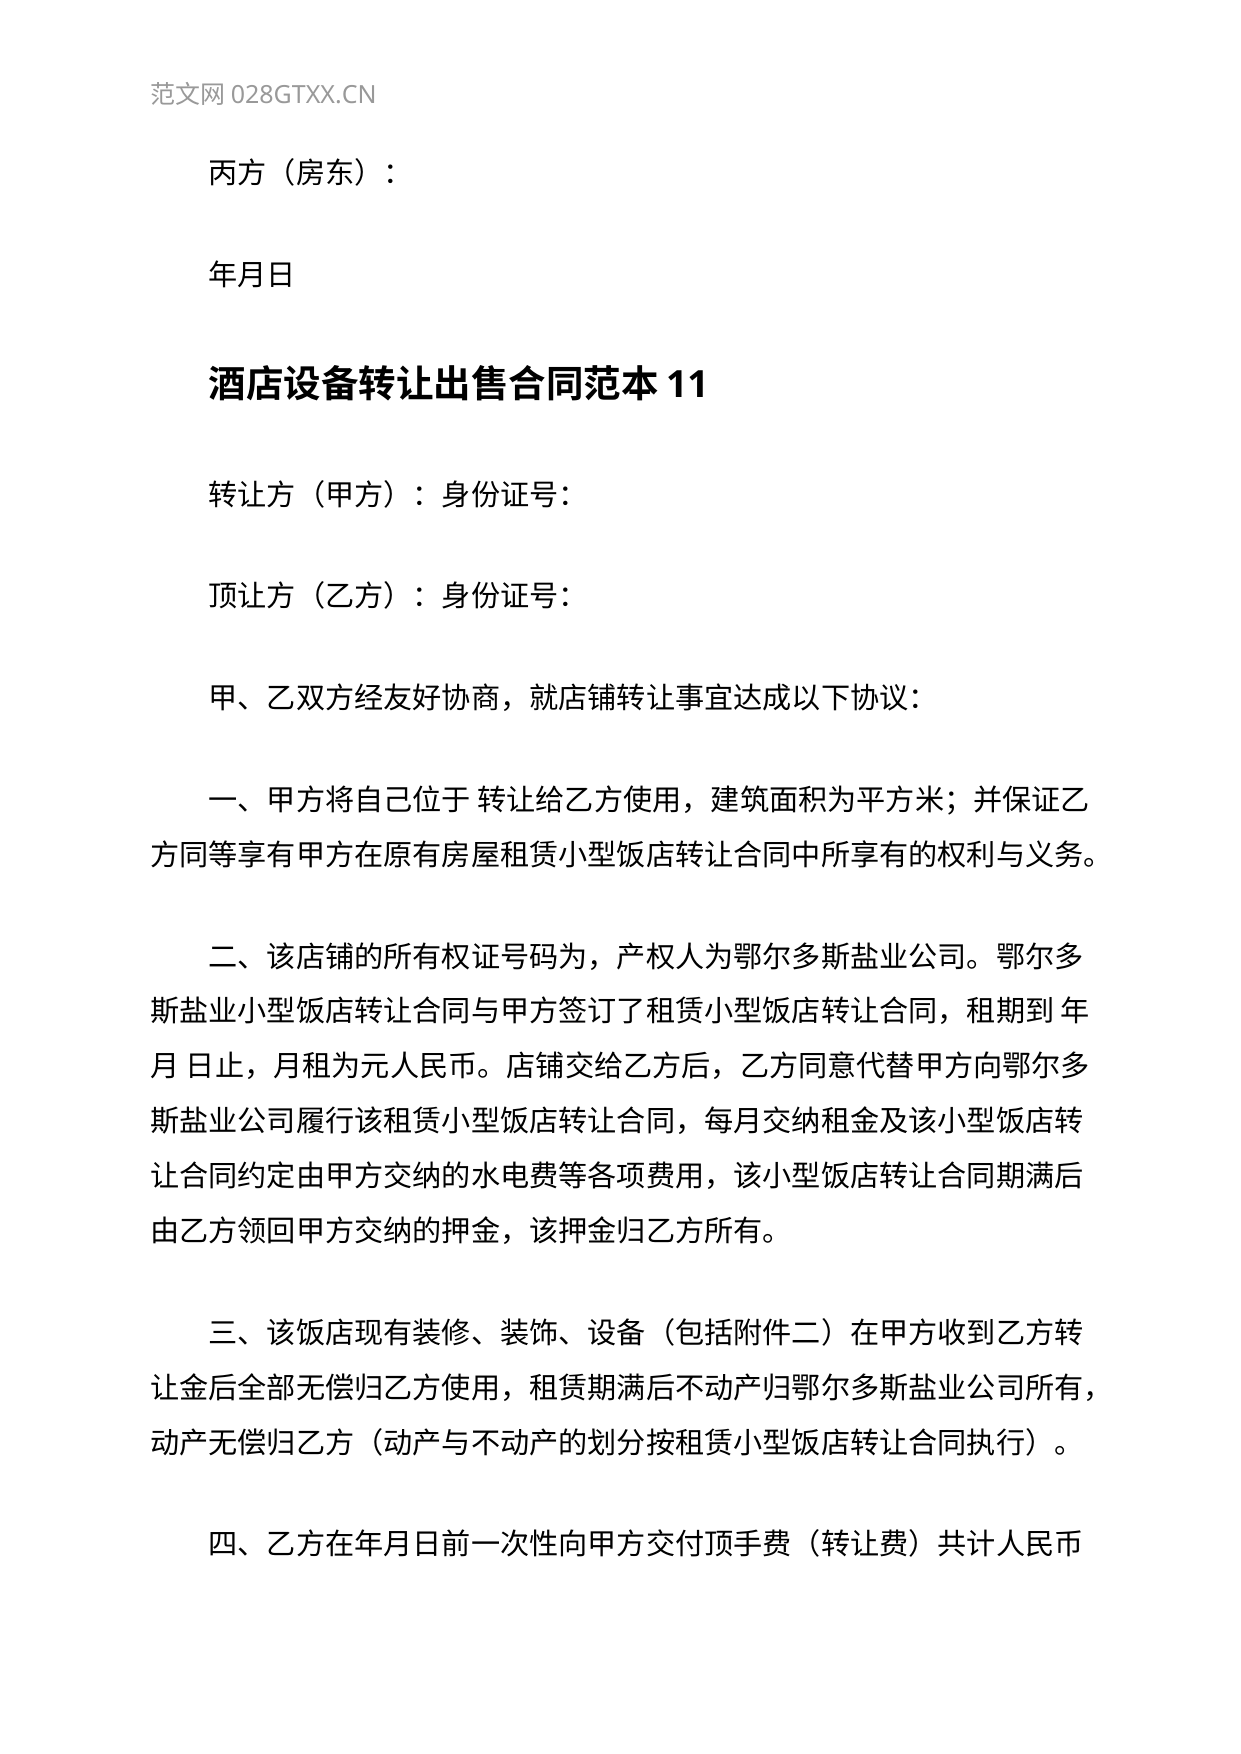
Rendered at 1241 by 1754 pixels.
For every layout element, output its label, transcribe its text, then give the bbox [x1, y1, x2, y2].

text 甲、乙双方经友好协商，就店铺转让事宜达成以下协议： [150, 675, 1090, 717]
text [150, 1521, 1090, 1563]
text 丙方（房东）： [150, 150, 1090, 192]
text 转让方（甲方）：身份证号： [150, 471, 1090, 513]
text 三、该饭店现有装修、装饰、设备（包括附件二）在甲方收到乙方转让金后全部无偿归乙方使用，租赁期满后不动产归鄂尔多斯盐业公司所有，动产无偿归乙方（动产与不动产的划分按租赁小型饭店转让合同执行）。 [150, 1309, 1090, 1461]
text 二、该店铺的所有权证号码为，产权人为鄂尔多斯盐业公司。鄂尔多斯盐业小型饭店转让合同与甲方签订了租赁小型饭店转让合同，租期到 年 月 日止，月租为元人民币。店铺交给乙方后，乙方同意代替甲方向鄂尔多斯盐业公司履行该租赁小型饭店转让合同，每月交纳租金及该小型饭店转让合同约定由甲方交纳的水电费等各项费用，该小型饭店转让合同期满后由乙方领回甲方交纳的押金，该押金归乙方所有。 [150, 933, 1090, 1250]
text 酒店设备转让出售合同范本11 [150, 353, 1090, 408]
text 一、甲方将自己位于 转让给乙方使用，建筑面积为平方米；并保证乙方同等享有甲方在原有房屋租赁小型饭店转让合同中所享有的权利与义务。 [150, 776, 1090, 874]
text 顶让方（乙方）：身份证号： [150, 573, 1090, 615]
text 年月日 [150, 252, 1090, 294]
